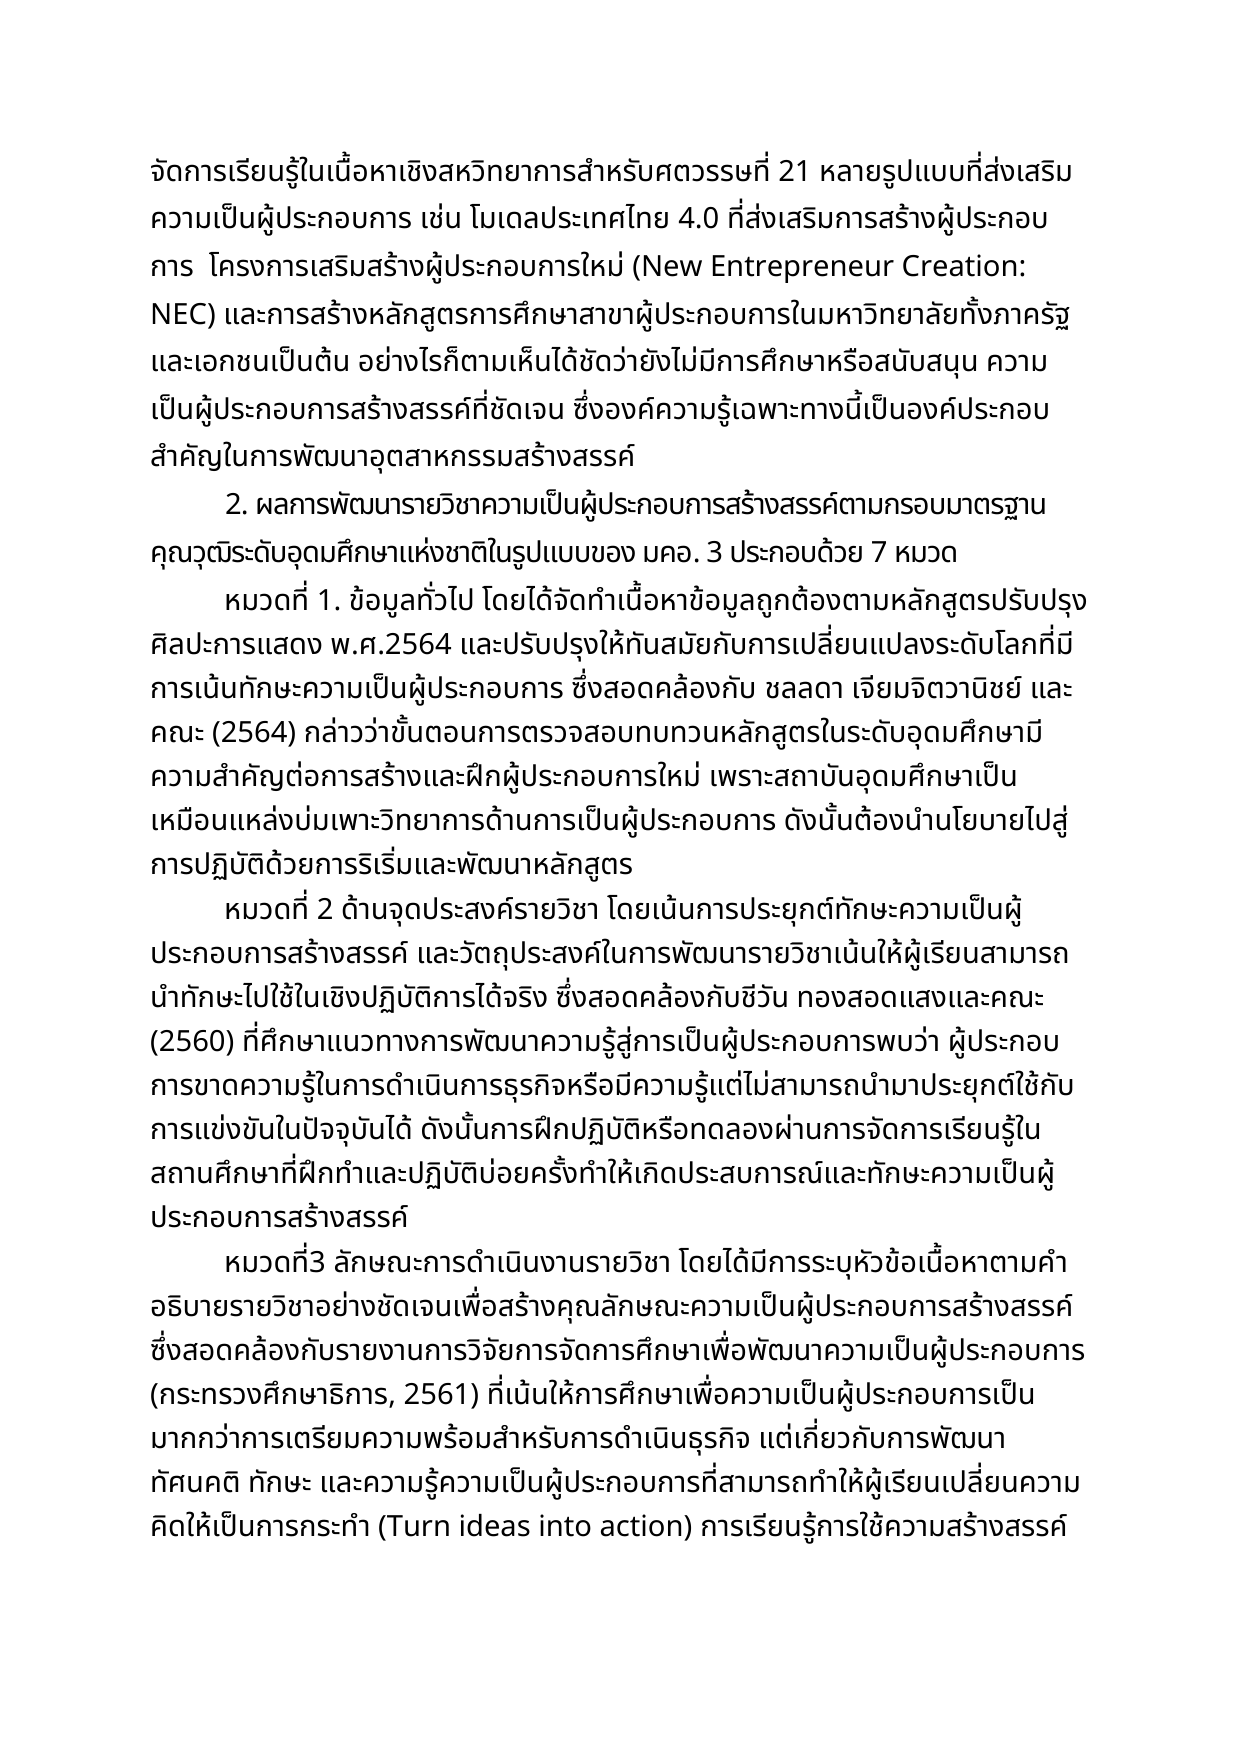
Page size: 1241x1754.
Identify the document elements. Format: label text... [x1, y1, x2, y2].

text หมวดที่ 2 ด้านจุดประสงค์รายวิชา โดยเน้นการประยุกต์ทักษะความเป็นผู้ประกอบการสร้างสรรค์ และวัตถุประสงค์ในการพัฒนารายวิชาเน้นให้ผู้เรียนสามารถนำทักษะไปใช้ในเชิงปฏิบัติการได้จริง ซึ่งสอดคล้องกับชีวัน ทองสอดแสงและคณะ (2560) ที่ศึกษาแนวทางการพัฒนาความรู้สู่การเป็นผู้ประกอบการพบว่า ผู้ประกอบการขาดความรู้ในการดำเนินการธุรกิจหรือมีความรู้แต่ไม่สามารถนํามาประยุกต์ใช้กับการแข่งขันในปัจจุบันได้ ดังนั้นการฝึกปฏิบัติหรือทดลองผ่านการจัดการเรียนรู้ในสถานศึกษาที่ฝึกทำและปฏิบัติบ่อยครั้งทำให้เกิดประสบการณ์และทักษะความเป็นผู้ประกอบการสร้างสรรค์ [150, 888, 1090, 1241]
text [150, 1241, 1090, 1550]
text 2. ผลการพัฒนารายวิชาความเป็นผู้ประกอบการสร้างสรรค์ตามกรอบมาตรฐานคุณวุฒิระดับอุดมศึกษาแห่งชาติในรูปแบบของ มคอ. 3 ประกอบด้วย 7 หมวด [150, 483, 1090, 575]
text หมวดที่ 1. ข้อมูลทั่วไป โดยได้จัดทำเนื้อหาข้อมูลถูกต้องตามหลักสูตรปรับปรุง ศิลปะการแสดง พ.ศ.2564 และปรับปรุงให้ทันสมัยกับการเปลี่ยนแปลงระดับโลกที่มีการเน้นทักษะความเป็นผู้ประกอบการ ซึ่งสอดคล้องกับ ชลลดา เจียมจิตวานิชย์ และคณะ (2564) กล่าวว่าขั้นตอนการตรวจสอบทบทวนหลักสูตรในระดับอุดมศึกษามีความสำคัญต่อการสร้างและฝึกผู้ประกอบการใหม่ เพราะสถาบันอุดมศึกษาเป็นเหมือนแหล่งบ่มเพาะวิทยาการด้านการเป็นผู้ประกอบการ ดังนั้นต้องนำนโยบายไปสู่การปฏิบัติด้วยการริเริ่มและพัฒนาหลักสูตร [150, 579, 1090, 888]
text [150, 150, 1090, 480]
